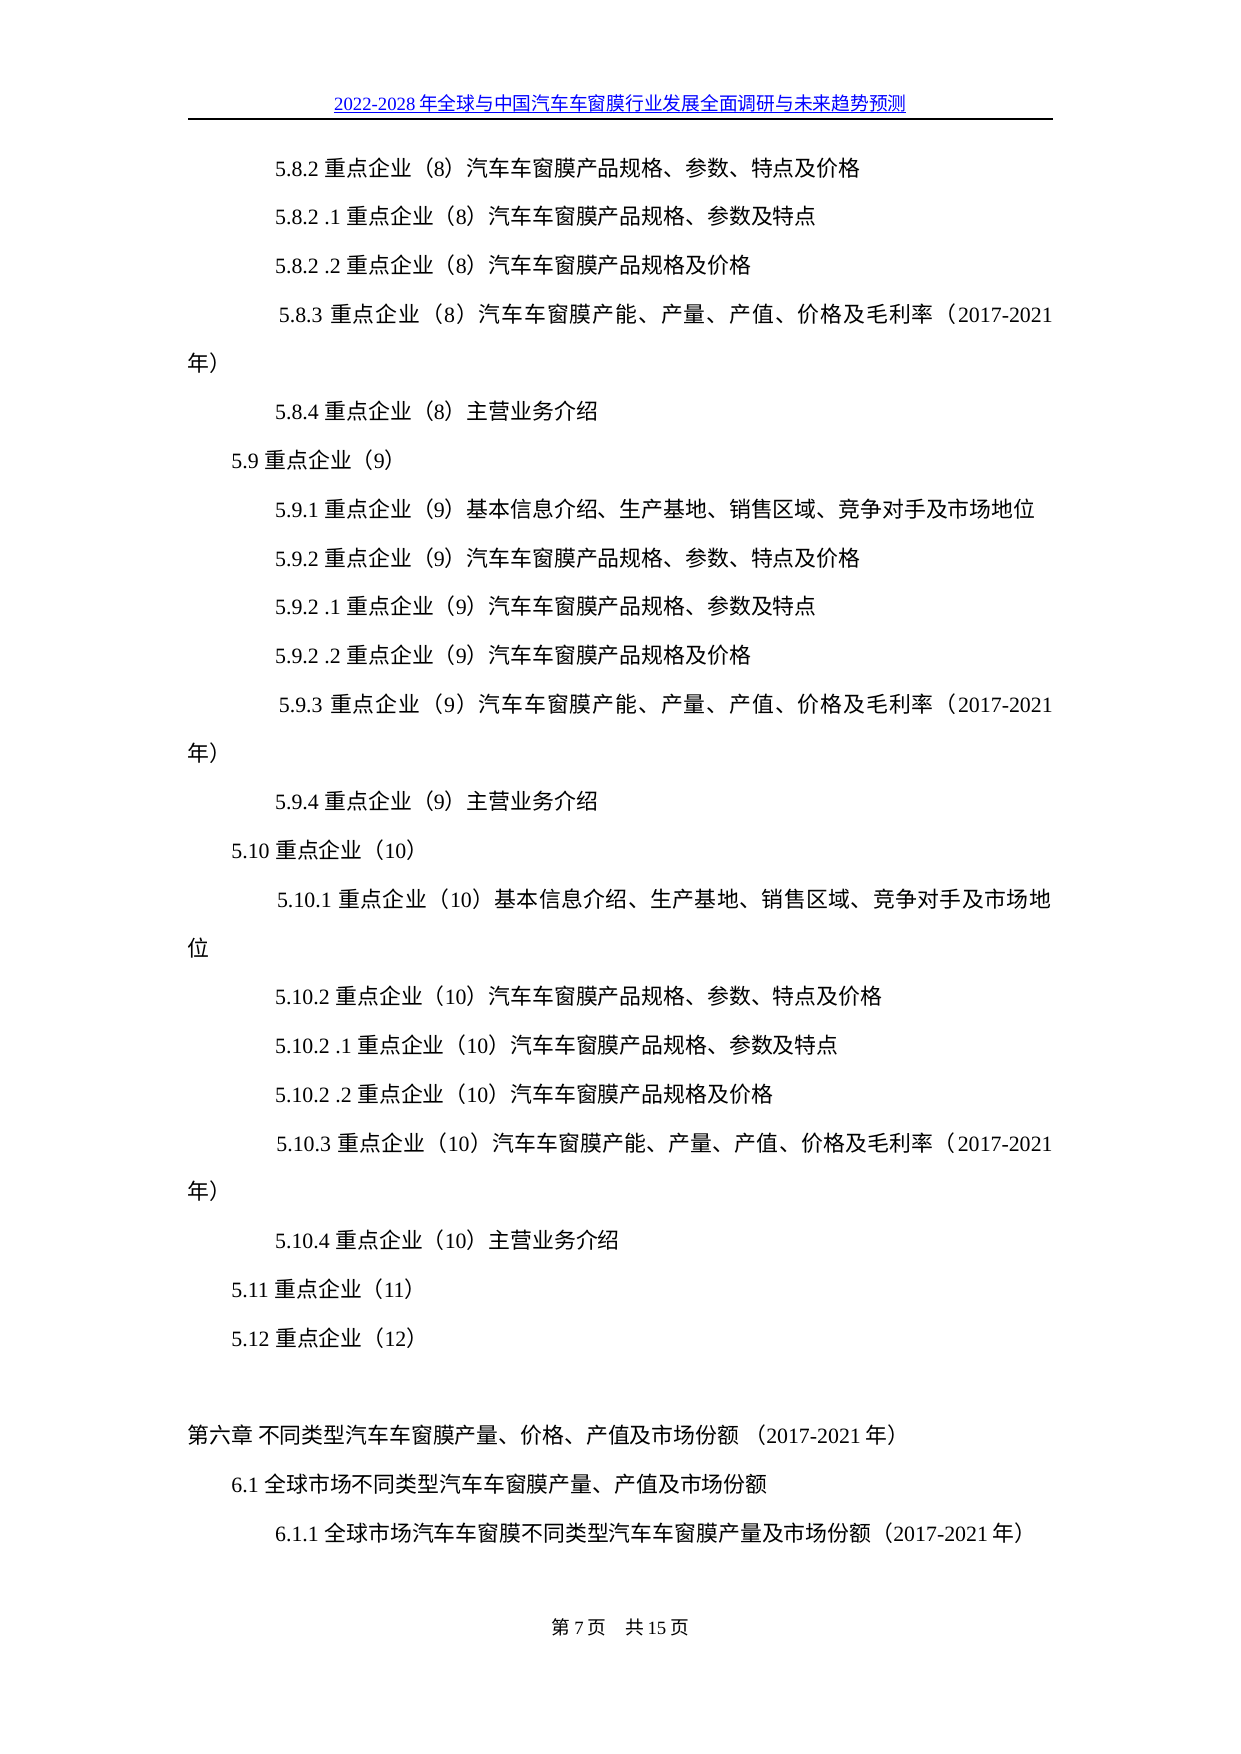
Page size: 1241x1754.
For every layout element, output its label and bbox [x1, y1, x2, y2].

text [187, 150, 1053, 1548]
